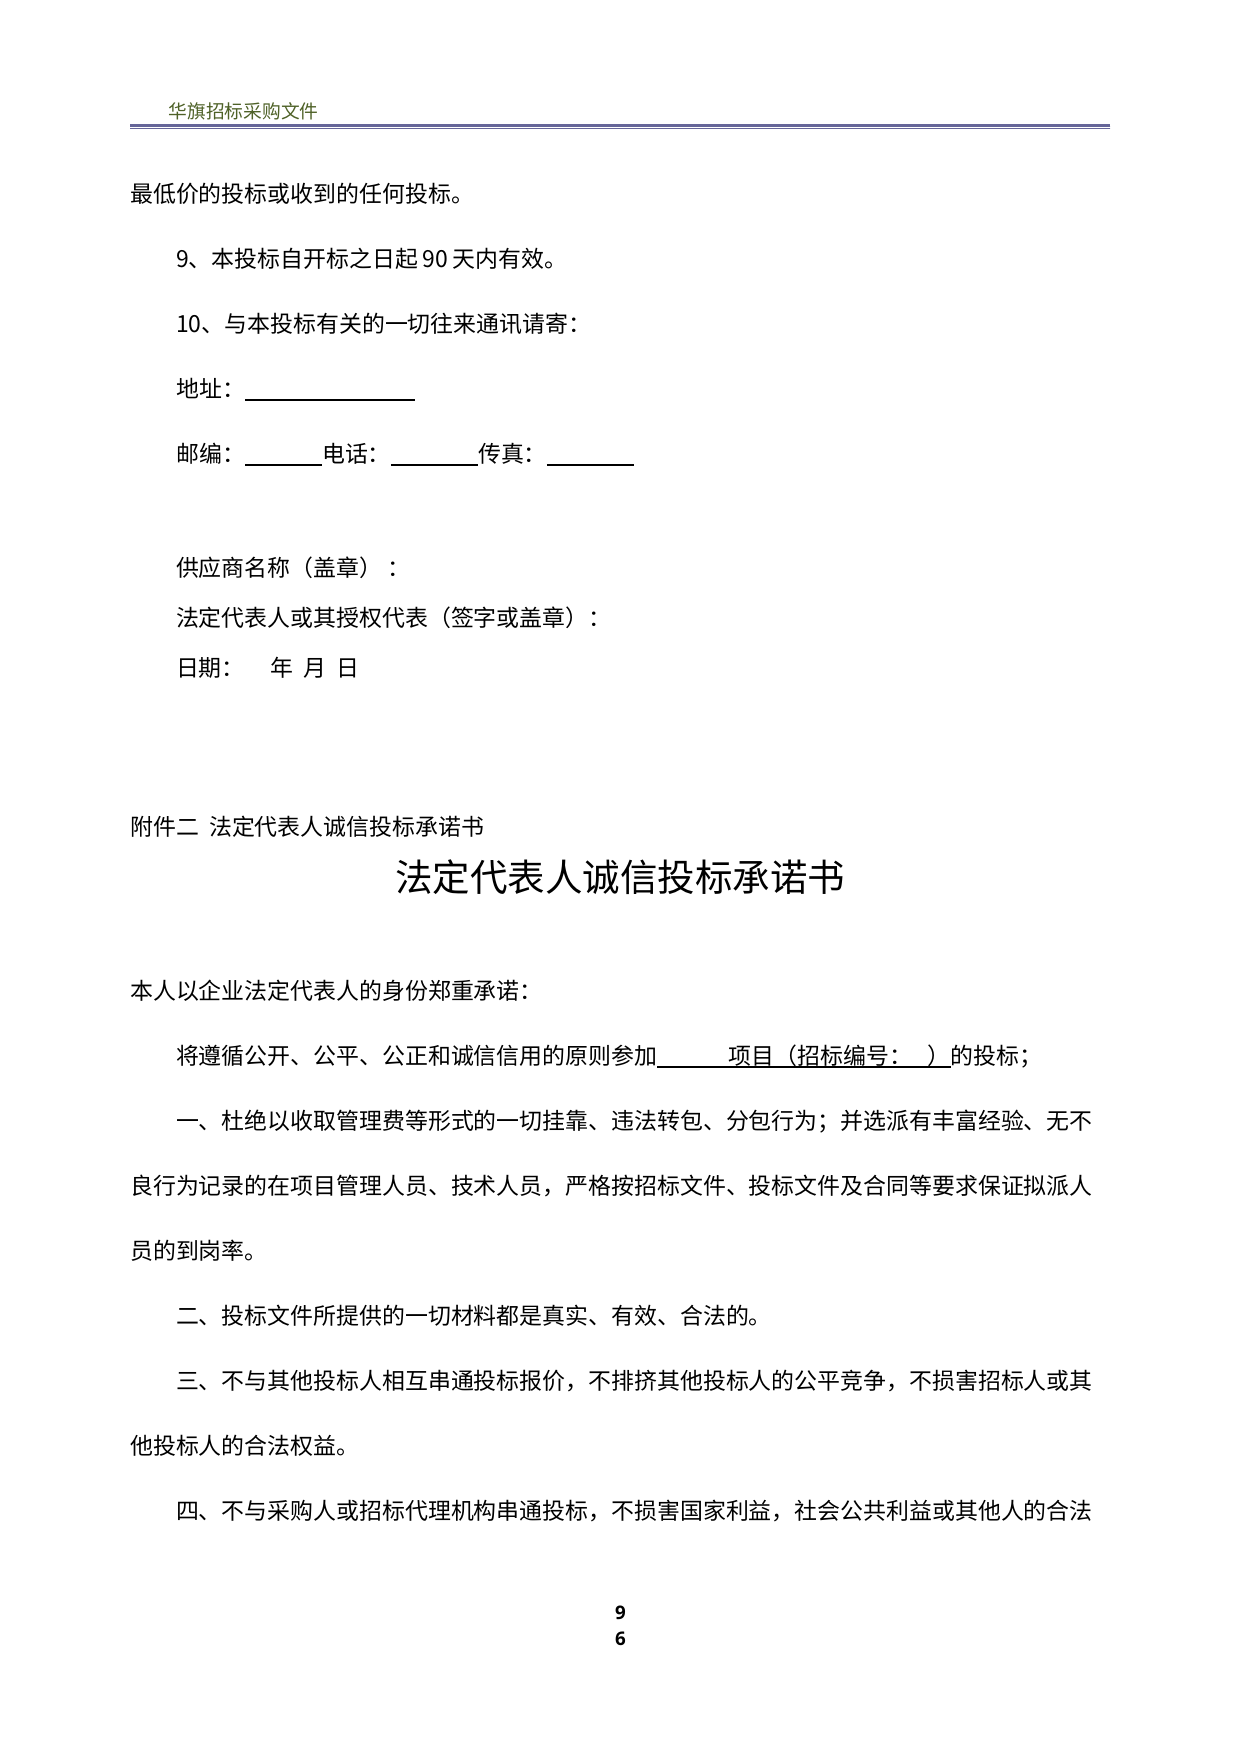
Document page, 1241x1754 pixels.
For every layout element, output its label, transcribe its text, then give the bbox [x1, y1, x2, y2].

text 三、不与其他投标人相互串通投标报价，不排挤其他投标人的公平竞争，不损害招标人或其他投标人的合法权益。 [130, 1347, 1110, 1477]
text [130, 1477, 1110, 1542]
text 10、与本投标有关的一切往来通讯请寄： [130, 290, 1110, 355]
text 二、投标文件所提供的一切材料都是真实、有效、合法的。 [130, 1282, 1110, 1347]
text 9、本投标自开标之日起90天内有效。 [130, 225, 1110, 290]
text 将遵循公开、公平、公正和诚信信用的原则参加 项目（招标编号： ）的投标； [130, 1022, 1110, 1087]
text 法定代表人诚信投标承诺书 [130, 842, 1110, 907]
text 日期： 年 月 日 [130, 649, 1110, 683]
text 地址： [130, 355, 1110, 420]
text 供应商名称（盖章） ： [130, 550, 1110, 583]
text 附件二 法定代表人诚信投标承诺书 [130, 797, 1110, 842]
text 一、杜绝以收取管理费等形式的一切挂靠、违法转包、分包行为；并选派有丰富经验、无不良行为记录的在项目管理人员、技术人员，严格按招标文件、投标文件及合同等要求保证拟派人员的到岗率。 [130, 1087, 1110, 1282]
text 本人以企业法定代表人的身份郑重承诺： [130, 957, 1110, 1022]
text 邮编： 电话： 传真： [130, 420, 1110, 485]
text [130, 160, 1110, 225]
text 法定代表人或其授权代表（签字或盖章）： [130, 599, 1110, 633]
